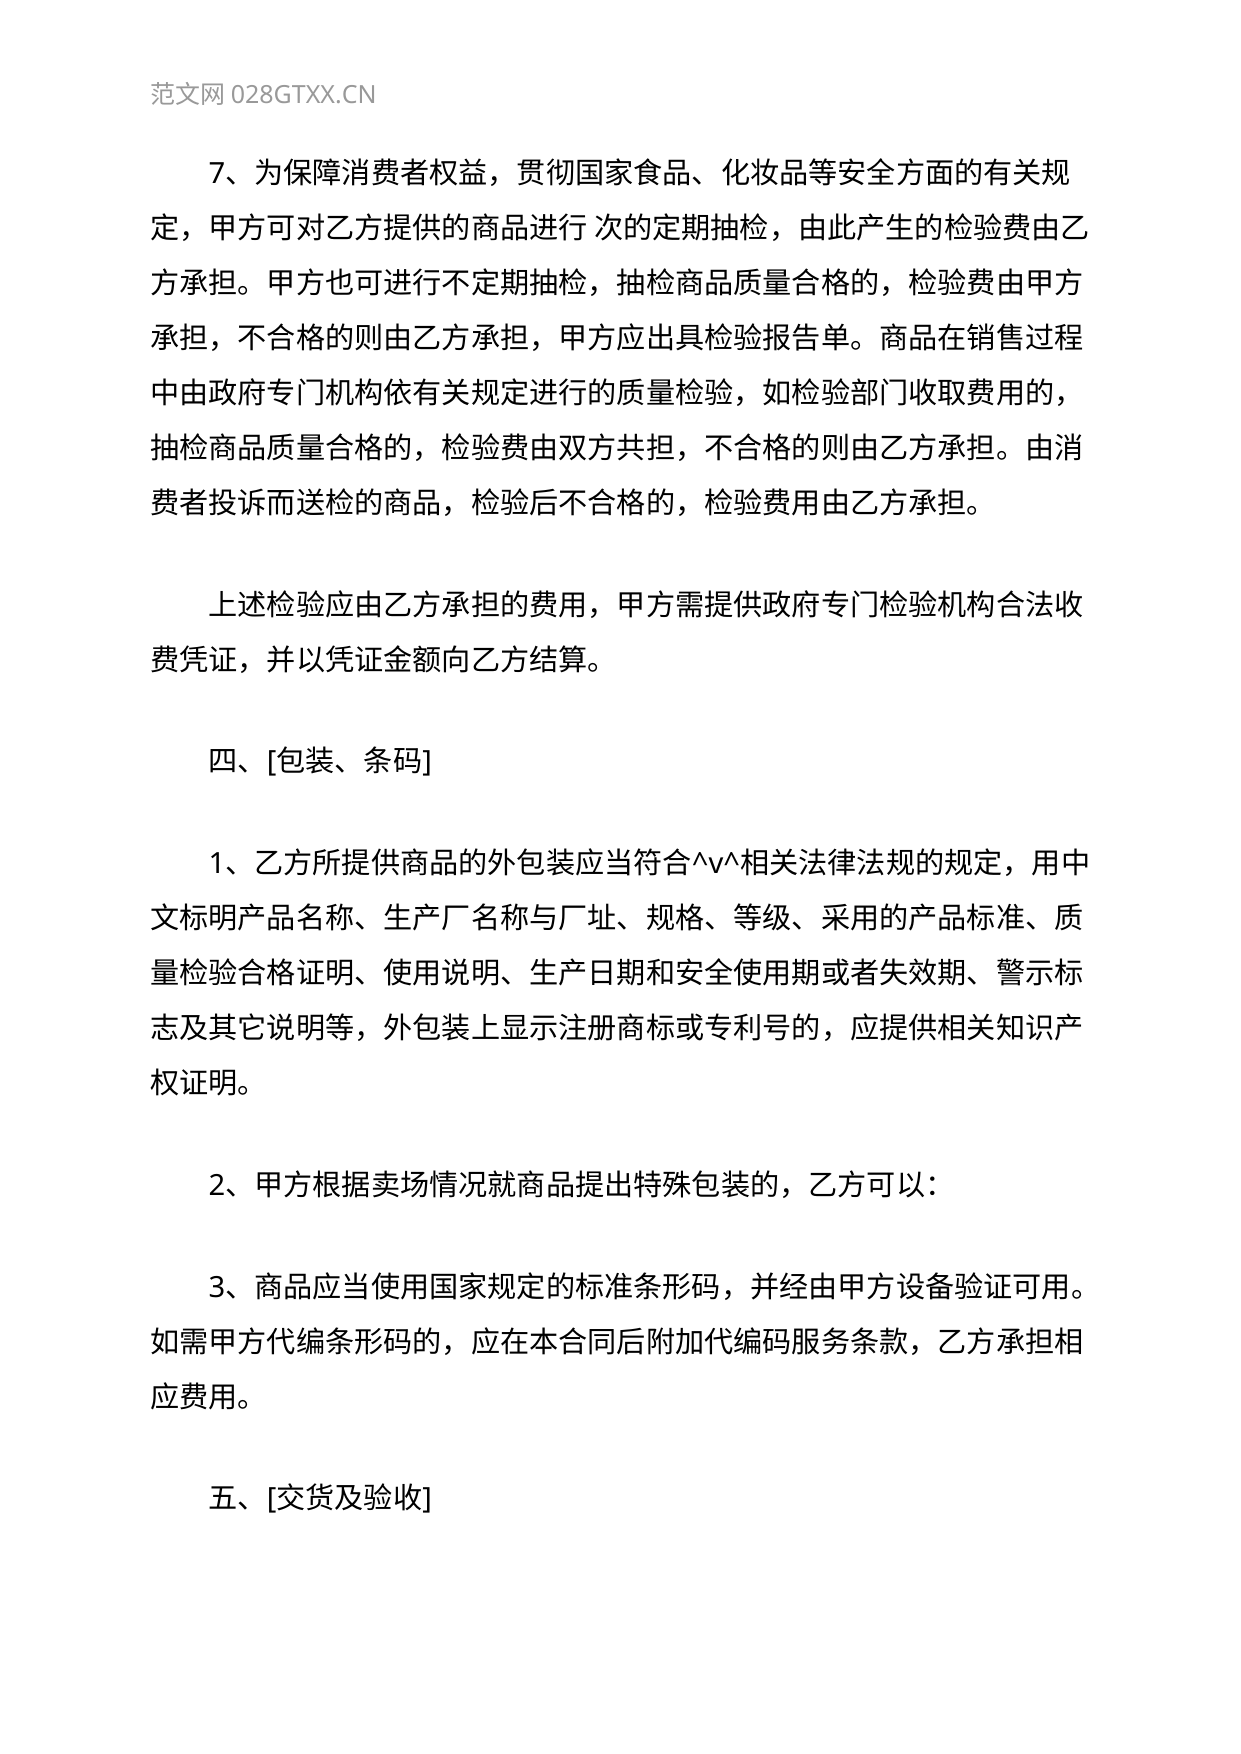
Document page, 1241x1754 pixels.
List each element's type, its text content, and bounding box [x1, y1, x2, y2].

text 五、[交货及验收] [150, 1475, 1090, 1517]
text 1、乙方所提供商品的外包装应当符合^v^相关法律法规的规定，用中文标明产品名称、生产厂名称与厂址、规格、等级、采用的产品标准、质量检验合格证明、使用说明、生产日期和安全使用期或者失效期、警示标志及其它说明等，外包装上显示注册商标或专利号的，应提供相关知识产权证明。 [150, 840, 1090, 1102]
text 四、[包装、条码] [150, 738, 1090, 780]
text 上述检验应由乙方承担的费用，甲方需提供政府专门检验机构合法收费凭证，并以凭证金额向乙方结算。 [150, 581, 1090, 678]
text 2、甲方根据卖场情况就商品提出特殊包装的，乙方可以： [150, 1161, 1090, 1204]
text 7、为保障消费者权益，贯彻国家食品、化妆品等安全方面的有关规定，甲方可对乙方提供的商品进行 次的定期抽检，由此产生的检验费由乙方承担。甲方也可进行不定期抽检，抽检商品质量合格的，检验费由甲方承担，不合格的则由乙方承担，甲方应出具检验报告单。商品在销售过程中由政府专门机构依有关规定进行的质量检验，如检验部门收取费用的，抽检商品质量合格的，检验费由双方共担，不合格的则由乙方承担。由消费者投诉而送检的商品，检验后不合格的，检验费用由乙方承担。 [150, 150, 1090, 522]
text 3、商品应当使用国家规定的标准条形码，并经由甲方设备验证可用。如需甲方代编条形码的，应在本合同后附加代编码服务条款，乙方承担相应费用。 [150, 1263, 1090, 1416]
